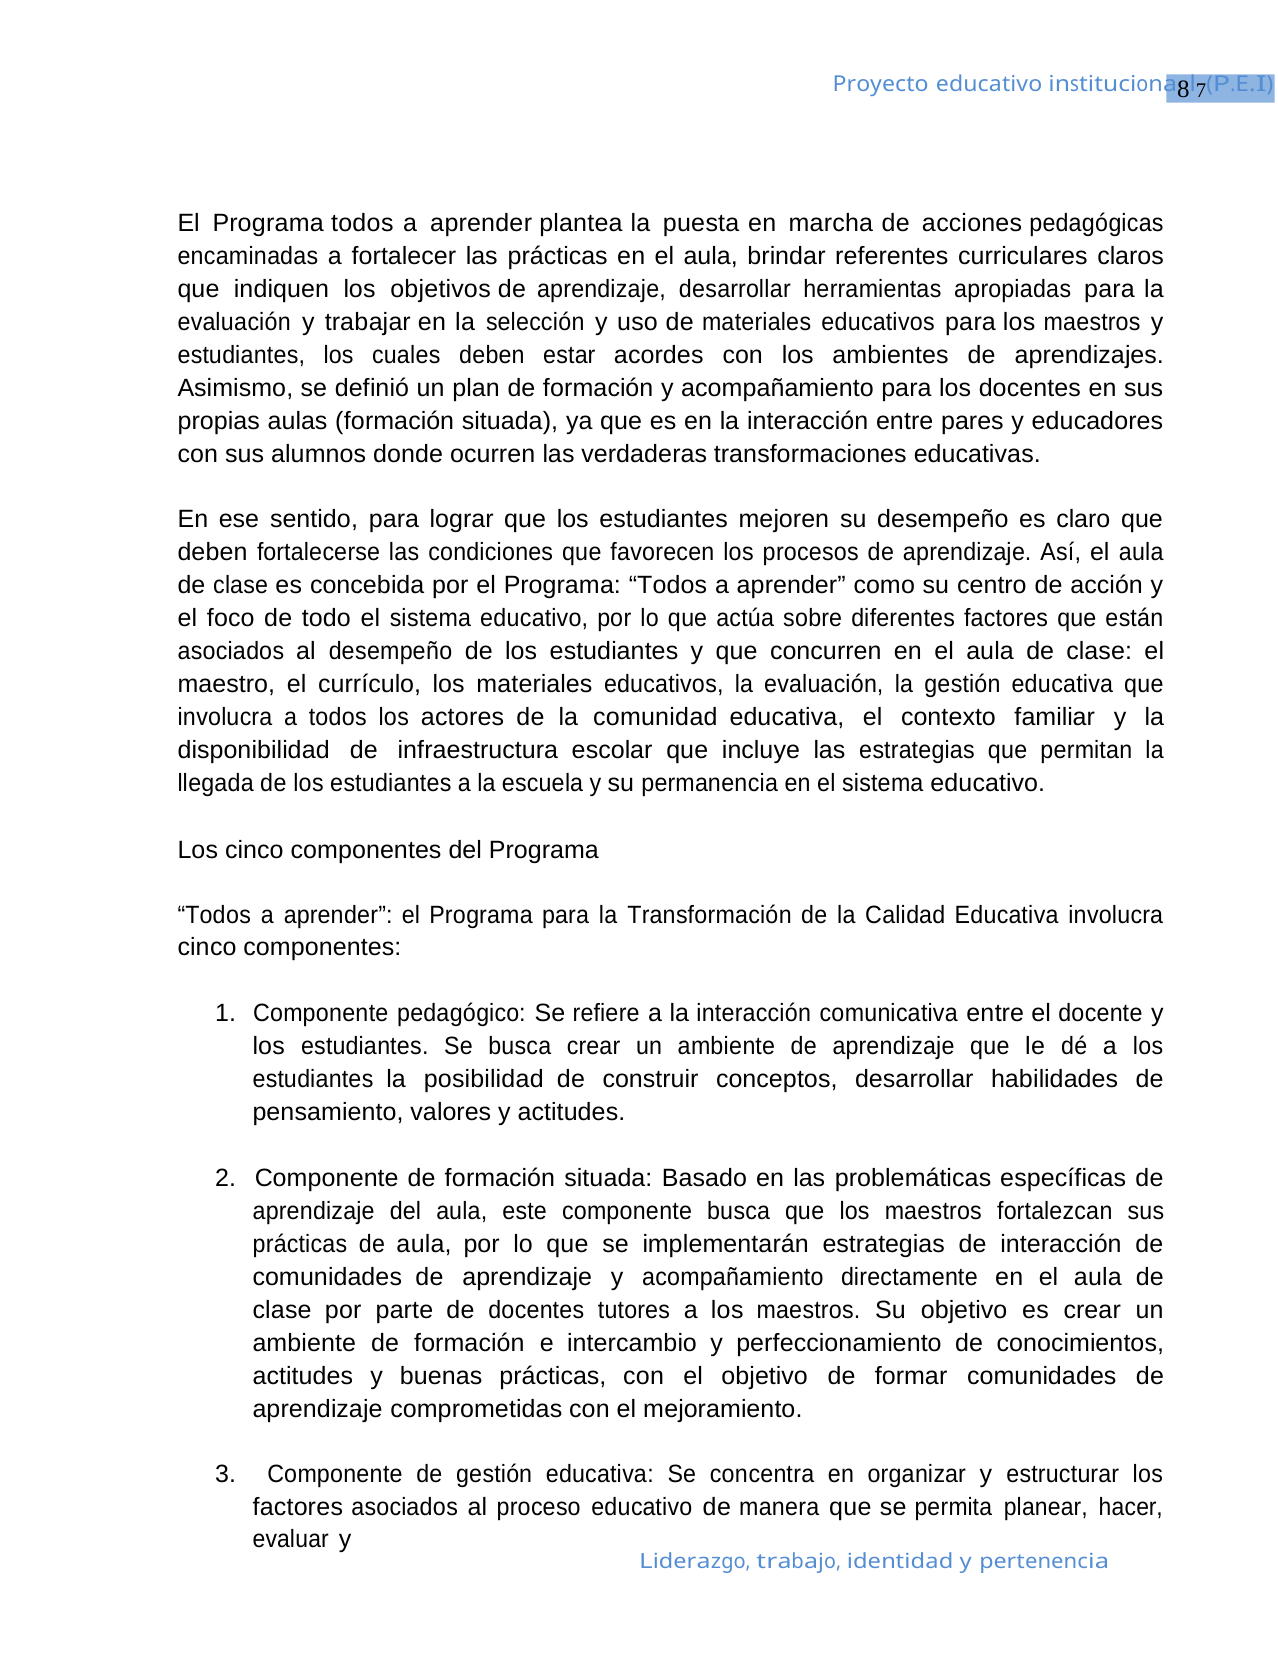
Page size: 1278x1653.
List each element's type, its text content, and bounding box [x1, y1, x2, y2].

text El Programa todos a aprender plantea la puesta en marcha de acciones pedagógicas encaminadas a fortalecer las prácticas en el aula, brindar referentes curriculares claros que indiquen los objetivos de aprendizaje, desarrollar herramientas apropiadas para la evaluación y trabajar en la selección y uso de materiales educativos para los maestros y estudiantes, los cuales deben estar acordes con los ambientes de aprendizajes. Asimismo, se definió un plan de formación y acompañamiento para los docentes en sus propias aulas (formación situada), ya que es en la interacción entre pares y educadores con sus alumnos donde ocurren las verdaderas transformaciones educativas. [177, 208, 1164, 468]
text Los cinco componentes del Programa [177, 834, 603, 863]
text En ese sentido, para lograr que los estudiantes mejoren su desempeño es claro que deben fortalecerse las condiciones que favorecen los procesos de aprendizaje. Así, el aula de clase es concebida por el Programa: “Todos a aprender” como su centro de acción y el foco de todo el sistema educativo, por lo que actúa sobre diferentes factores que están asociados al desempeño de los estudiantes y que concurren en el aula de clase: el maestro, el currículo, los materiales educativos, la evaluación, la gestión educativa que involucra a todos los actores de la comunidad educativa, el contexto familiar y la disponibilidad de infraestructura escolar que incluye las estrategias que permitan la llegada de los estudiantes a la escuela y su permanencia en el sistema educativo. [177, 504, 1164, 797]
text 3. Componente de gestión educativa: Se concentra en organizar y estructurar los factores asociados al proceso educativo de manera que se permita planear, hacer, evaluar y [215, 1459, 1163, 1553]
text “Todos a aprender”: el Programa para la Transformación de la Calidad Educativa involucra cinco componentes: [177, 899, 1163, 961]
text 1. Componente pedagógico: Se refiere a la interacción comunicativa entre el docente y los estudiantes. Se busca crear un ambiente de aprendizaje que le dé a los estudiantes la posibilidad de construir conceptos, desarrollar habilidades de pensamiento, valores y actitudes. [215, 998, 1163, 1125]
text 2. Componente de formación situada: Basado en las problemáticas específicas de aprendizaje del aula, este componente busca que los maestros fortalezcan sus prácticas de aula, por lo que se implementarán estrategias de interacción de comunidades de aprendizaje y acompañamiento directamente en el aula de clase por parte de docentes tutores a los maestros. Su objetivo es crear un ambiente de formación e intercambio y perfeccionamiento de conocimientos, actitudes y buenas prácticas, con el objetivo de formar comunidades de aprendizaje comprometidas con el mejoramiento. [215, 1163, 1164, 1422]
